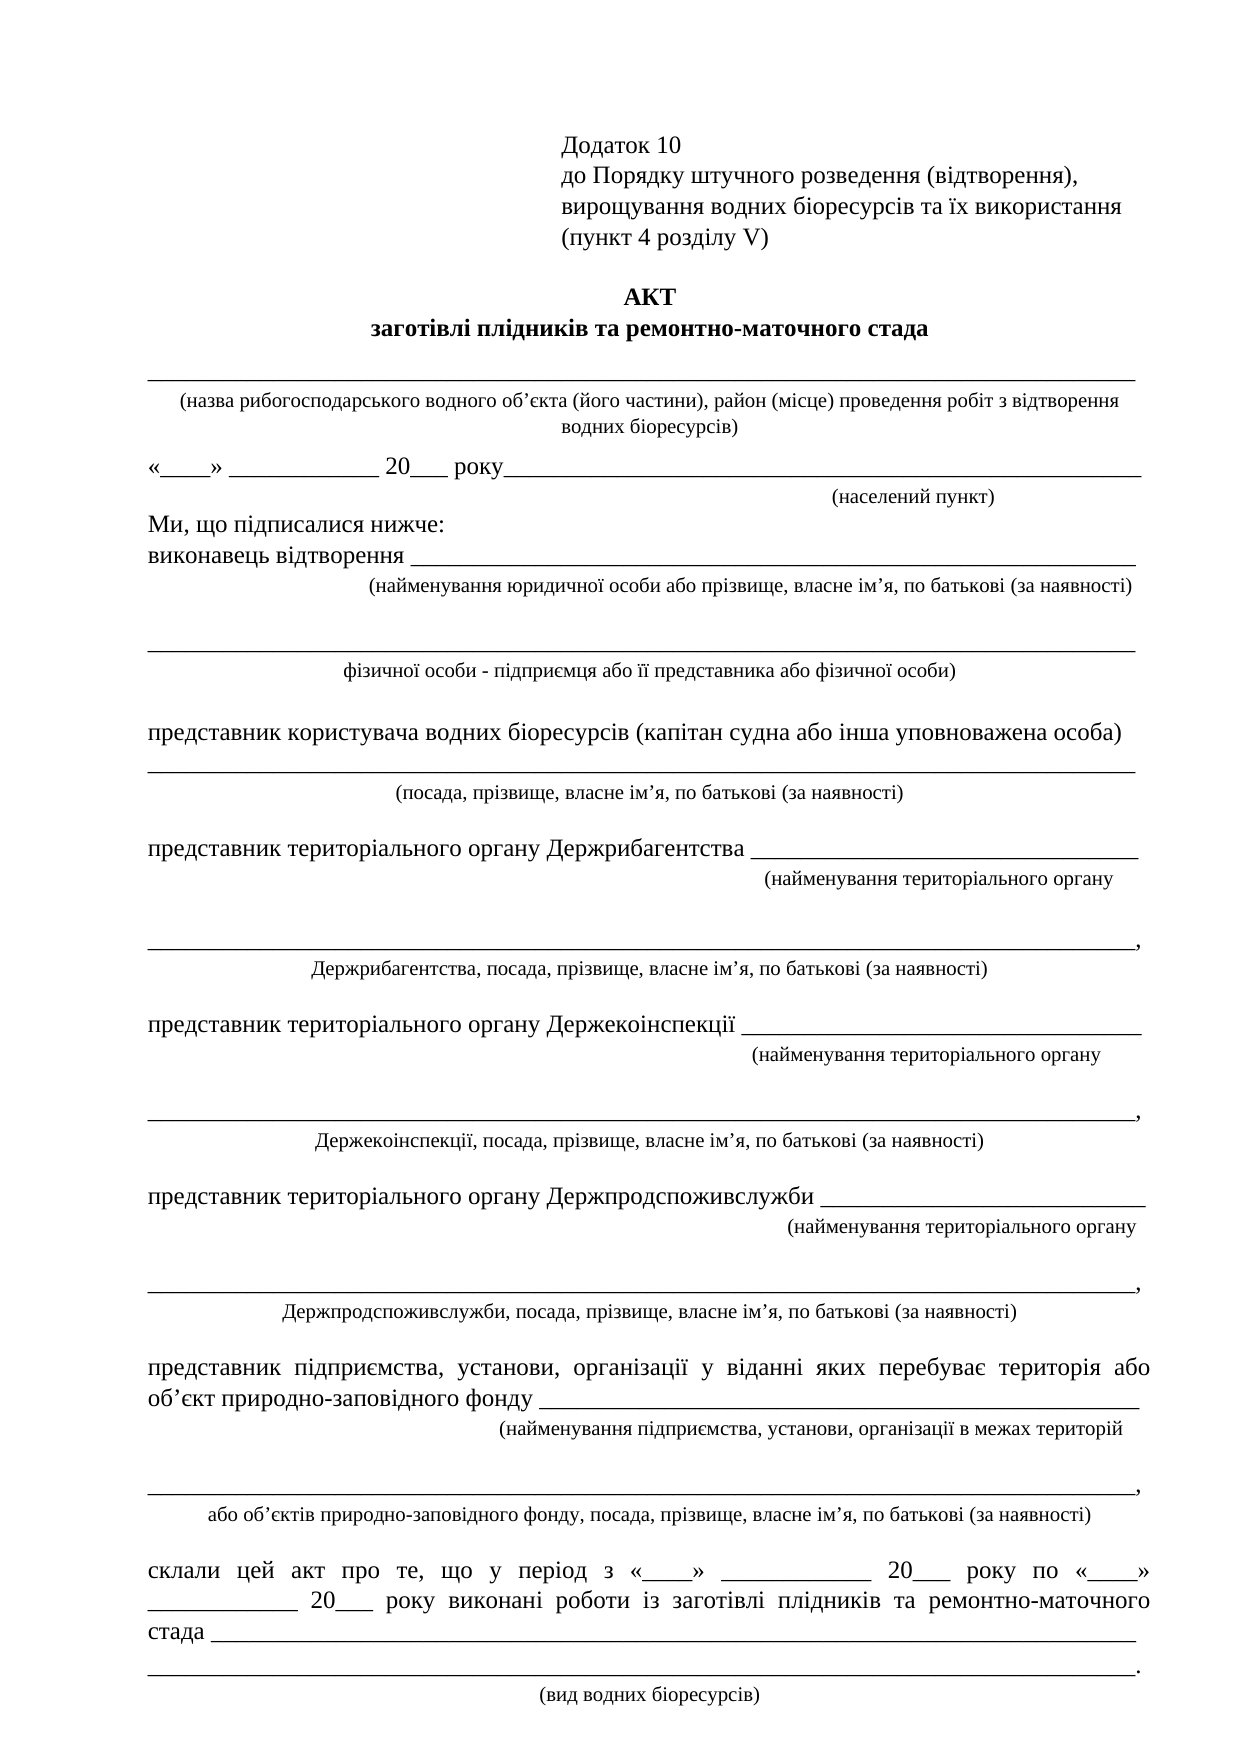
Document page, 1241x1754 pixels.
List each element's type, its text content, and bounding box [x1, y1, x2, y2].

text _______________________________________________________________________________, [148, 1469, 1152, 1498]
text _______________________________________________________________________________ [148, 747, 1152, 776]
text Держекоінспекції, посада, прізвище, власне ім’я, по батькові (за наявності) [148, 1128, 1152, 1152]
text _______________________________________________________________________________ [148, 356, 1152, 384]
text _______________________________________________________________________________. [148, 1650, 1152, 1678]
text представник територіального органу Держекоінспекції ________________________________ [148, 1009, 1152, 1038]
text _______________________________________________________________________________, [148, 1267, 1152, 1296]
text Ми, що підписалися нижче: [148, 509, 1152, 538]
text (найменування територіального органу [662, 1213, 1152, 1238]
text Держрибагентства, посада, прізвище, власне ім’я, по батькові (за наявності) [148, 956, 1152, 980]
text або об’єктів природно-заповідного фонду, посада, прізвище, власне ім’я, по батькові (за наявності) [148, 1501, 1152, 1526]
text склали цей акт про те, що у період з «____» ____________ 20___ року по «____» ____________ 20___ року виконані роботи із заготівлі плідників та ремонтно-маточного стада __________________________________________________________________________ [148, 1555, 1152, 1645]
text (найменування територіального органу [602, 1042, 1152, 1066]
text _______________________________________________________________________________, [148, 924, 1152, 953]
text представник користувача водних біоресурсів (капітан судна або інша уповноважена особа) [148, 717, 1152, 745]
text (найменування підприємства, установи, організації в межах територій [398, 1416, 1152, 1440]
text виконавець відтворення __________________________________________________________ [148, 540, 1152, 569]
text АКТ заготівлі плідників та ремонтно-маточного стада [148, 282, 1152, 342]
text «____» ____________ 20___ року ___________________________________________________ [148, 451, 1152, 480]
text (найменування територіального органу [616, 866, 1152, 890]
text представник територіального органу Держпродспоживслужби __________________________ [148, 1181, 1152, 1210]
text (вид водних біоресурсів) [148, 1682, 1152, 1706]
text представник підприємства, установи, організації у віданні яких перебуває територія або об’єкт природно-заповідного фонду ________________________________________________ [148, 1352, 1152, 1412]
text Держпродспоживслужби, посада, прізвище, власне ім’я, по батькові (за наявності) [148, 1299, 1152, 1323]
text (населений пункт) [675, 484, 1152, 508]
text (посада, прізвище, власне ім’я, по батькові (за наявності) [148, 780, 1152, 804]
text _______________________________________________________________________________ [148, 626, 1152, 655]
text (назва рибогосподарського водного об’єкта (його частини), район (місце) проведення робіт з відтворення водних біоресурсів) [148, 388, 1152, 438]
text фізичної особи - підприємця або її представника або фізичної особи) [148, 658, 1152, 682]
text _______________________________________________________________________________, [148, 1095, 1152, 1124]
text (найменування юридичної особи або прізвище, власне ім’я, по батькові (за наявності) [350, 573, 1152, 597]
text Додаток 10 до Порядку штучного розведення (відтворення), вирощування водних біоресурсів та їх використання (пункт 4 розділу V) [561, 130, 1152, 251]
text представник територіального органу Держрибагентства _______________________________ [148, 833, 1152, 862]
